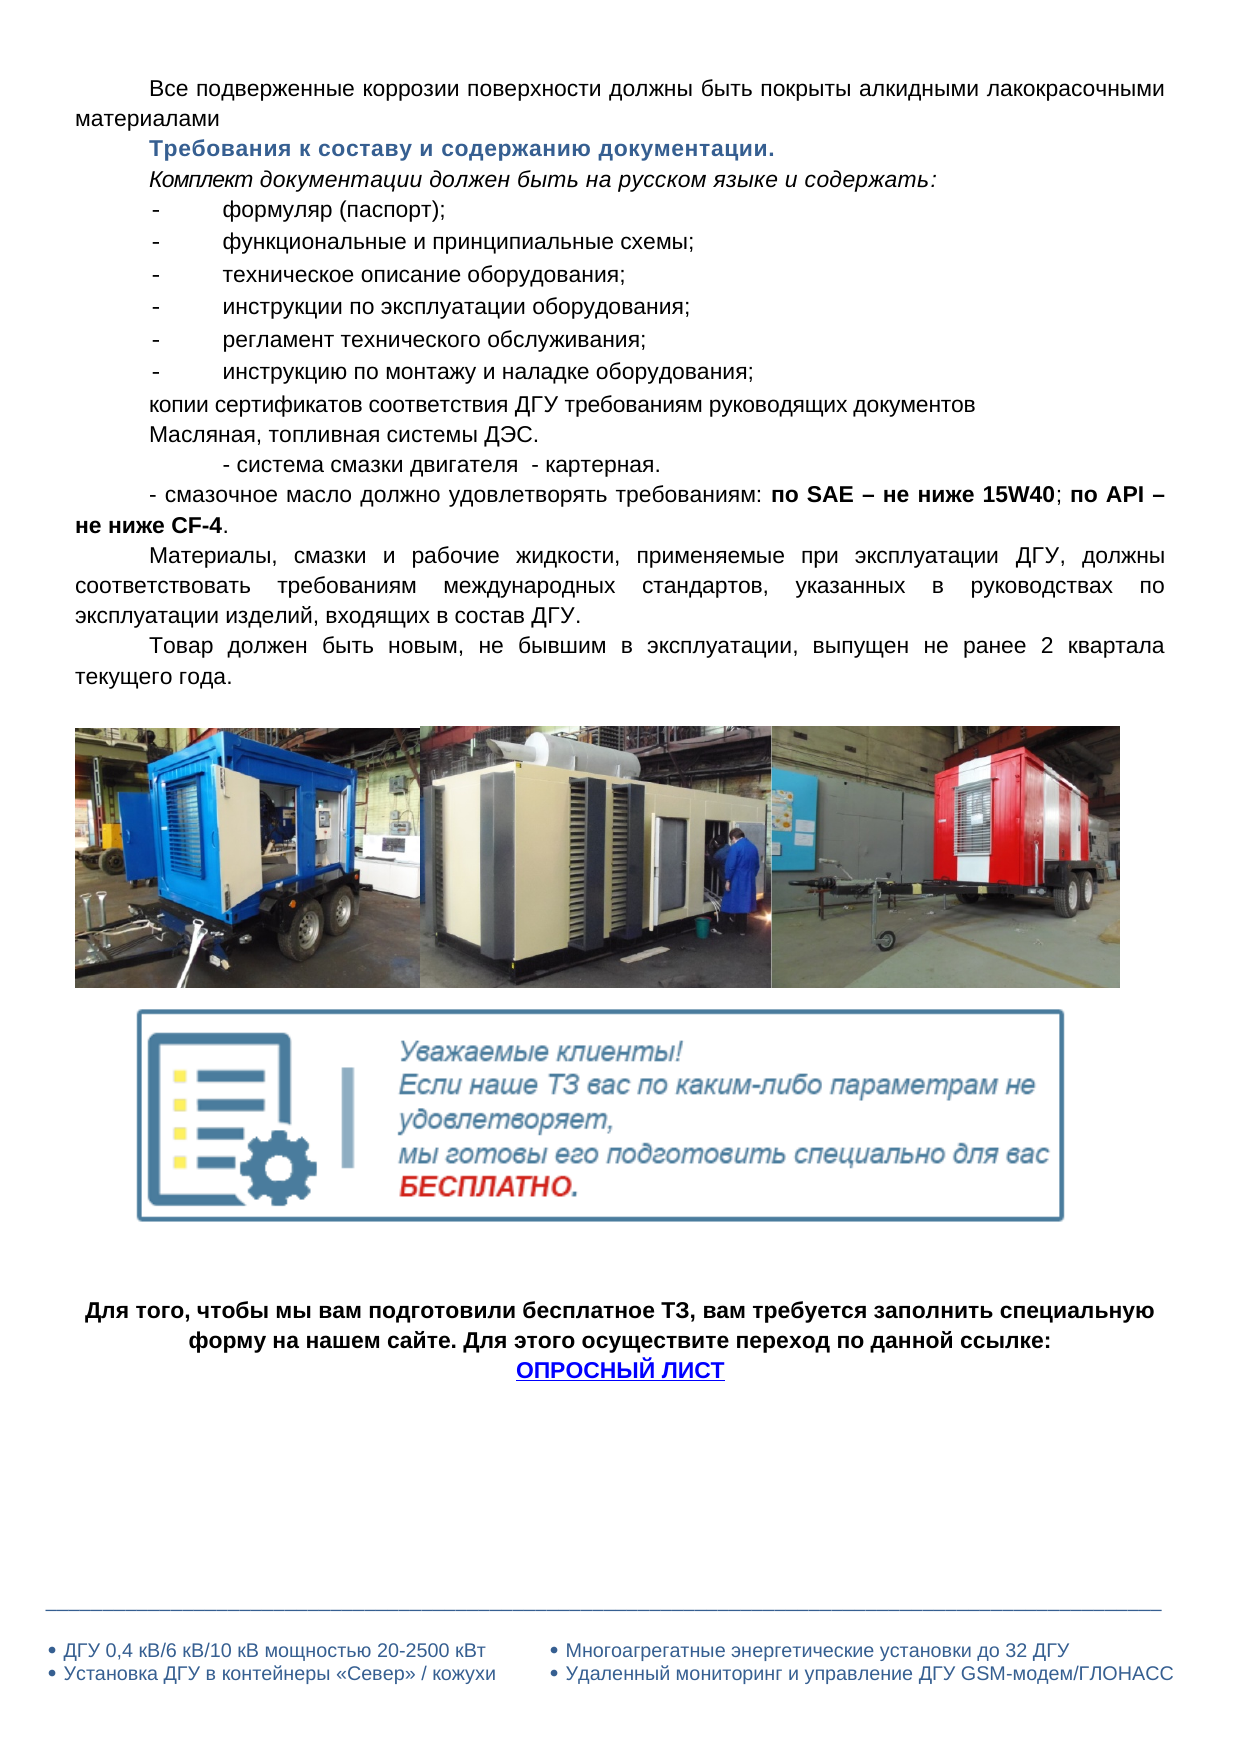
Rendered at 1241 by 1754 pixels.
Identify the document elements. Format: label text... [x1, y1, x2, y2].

text Товар должен быть новым, не бывшим в эксплуатации, выпущен не ранее 2 квартала текущего года. [75, 632, 1165, 689]
picture [75, 726, 1120, 988]
list инструкцию по монтажу и наладке оборудования; [75, 358, 1165, 387]
text - система смазки двигателя - картерная. [75, 451, 1165, 478]
picture [131, 997, 1069, 1236]
list регламент технического обслуживания; [75, 326, 1165, 354]
text Все подверженные коррозии поверхности должны быть покрыты алкидными лакокрасочными материалами [75, 75, 1165, 132]
text Комплект документации должен быть на русском языке и содержать: [75, 166, 1165, 192]
text Масляная, топливная системы ДЭС. [75, 421, 1165, 447]
text - смазочное масло должно удовлетворять требованиям: по SAE – не ниже 15W40; по API – не ниже CF-4. [75, 481, 1165, 538]
list инструкции по эксплуатации оборудования; [75, 293, 1165, 322]
text Для того, чтобы мы вам подготовили бесплатное ТЗ, вам требуется заполнить специальную форму на нашем сайте. Для этого осуществите переход по данной ссылке: ОПРОСНЫЙ ЛИСТ [75, 1297, 1165, 1384]
text копии сертификатов соответствия ДГУ требованиям руководящих документов [75, 391, 1165, 417]
list формуляр (паспорт); [75, 196, 1165, 224]
text Требования к составу и содержанию документации. [75, 135, 1165, 162]
text Материалы, смазки и рабочие жидкости, применяемые при эксплуатации ДГУ, должны соответствовать требованиям международных стандартов, указанных в руководствах по эксплуатации изделий, входящих в состав ДГУ. [75, 542, 1165, 629]
list функциональные и принципиальные схемы; [75, 228, 1165, 257]
list техническое описание оборудования; [75, 261, 1165, 289]
